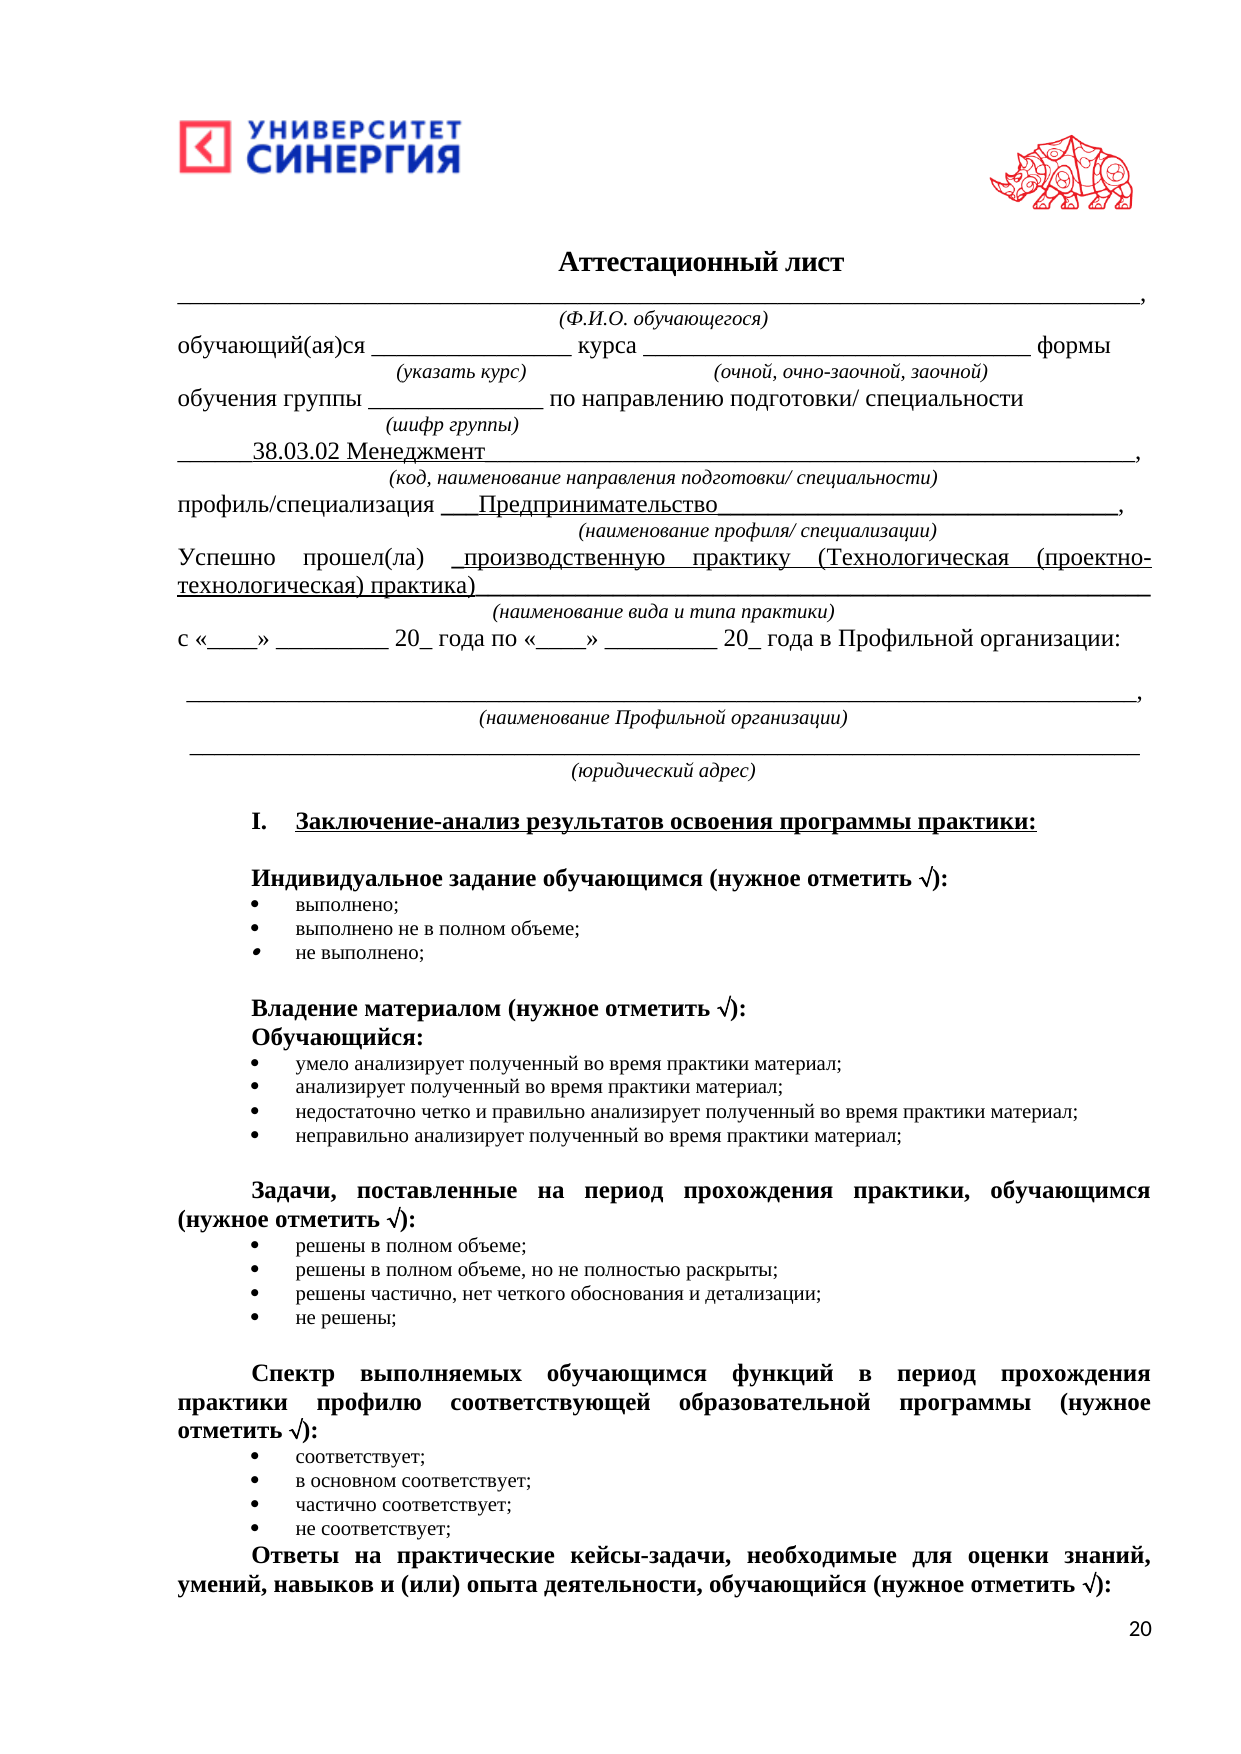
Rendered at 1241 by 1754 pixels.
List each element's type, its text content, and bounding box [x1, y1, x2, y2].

text ____________________________________________________________________________ [177, 729, 1152, 758]
text (наименование профиля/ специализации) [177, 518, 1152, 542]
text ____________________________________________________________________________, [177, 676, 1152, 705]
list умело анализирует полученный во время практики материал; [177, 1050, 1152, 1074]
text (наименование вида и типа практики) [177, 599, 1152, 623]
text Обучающийся: [177, 1022, 1152, 1050]
list не соответствует; [177, 1516, 1152, 1540]
text _____________________________________________________________________________, [177, 278, 1152, 306]
text обучающий(ая)ся ________________ курса _______________________________ формы [177, 330, 1152, 359]
list Заключение-анализ результатов освоения программы практики: [177, 806, 1152, 834]
text (юридический адрес) [177, 758, 1152, 782]
text с «____» _________ 20_ года по «____» _________ 20_ года в Профильной организации: [177, 623, 1152, 652]
text Спектр выполняемых обучающимся функций в период прохождения практики профилю соответствующей образовательной программы (нужное отметить ): [177, 1358, 1152, 1444]
text Успешно прошел(ла) _производственную практику (Технологическая (проектно-технологическая) практика)______________________________________________________ [177, 542, 1152, 599]
list недостаточно четко и правильно анализирует полученный во время практики материал; [177, 1098, 1152, 1123]
text ______38.03.02 Менеджмент____________________________________________________, [177, 436, 1152, 465]
list решены частично, нет четкого обоснования и детализации; [177, 1281, 1152, 1305]
text (Ф.И.О. обучающегося) [177, 306, 1152, 330]
picture [976, 119, 1152, 218]
list в основном соответствует; [177, 1468, 1152, 1492]
picture [177, 119, 478, 176]
list не выполнено; [177, 940, 1152, 964]
text (указать курс) (очной, очно-заочной, заочной) [177, 359, 1152, 383]
text обучения группы ______________ по направлению подготовки/ специальности [177, 383, 1152, 412]
list не решены; [177, 1305, 1152, 1329]
text Аттестационный лист [177, 244, 1152, 278]
text (шифр группы) [177, 412, 1152, 436]
list анализирует полученный во время практики материал; [177, 1074, 1152, 1098]
text (код, наименование направления подготовки/ специальности) [177, 465, 1152, 489]
list решены в полном объеме, но не полностью раскрыты; [177, 1257, 1152, 1281]
list выполнено; [177, 892, 1152, 916]
text профиль/специализация ___Предпринимательство________________________________, [177, 489, 1152, 518]
list соответствует; [177, 1444, 1152, 1468]
text (наименование Профильной организации) [177, 705, 1152, 729]
text Ответы на практические кейсы-задачи, необходимые для оценки знаний, умений, навыков и (или) опыта деятельности, обучающийся (нужное отметить ): [177, 1540, 1152, 1598]
list частично соответствует; [177, 1492, 1152, 1516]
list неправильно анализирует полученный во время практики материал; [177, 1123, 1152, 1147]
text Индивидуальное задание обучающимся (нужное отметить ): [177, 863, 1152, 892]
text Задачи, поставленные на период прохождения практики, обучающимся (нужное отметить ): [177, 1175, 1152, 1233]
list выполнено не в полном объеме; [177, 916, 1152, 940]
text Владение материалом (нужное отметить ): [177, 993, 1152, 1022]
list решены в полном объеме; [177, 1233, 1152, 1257]
